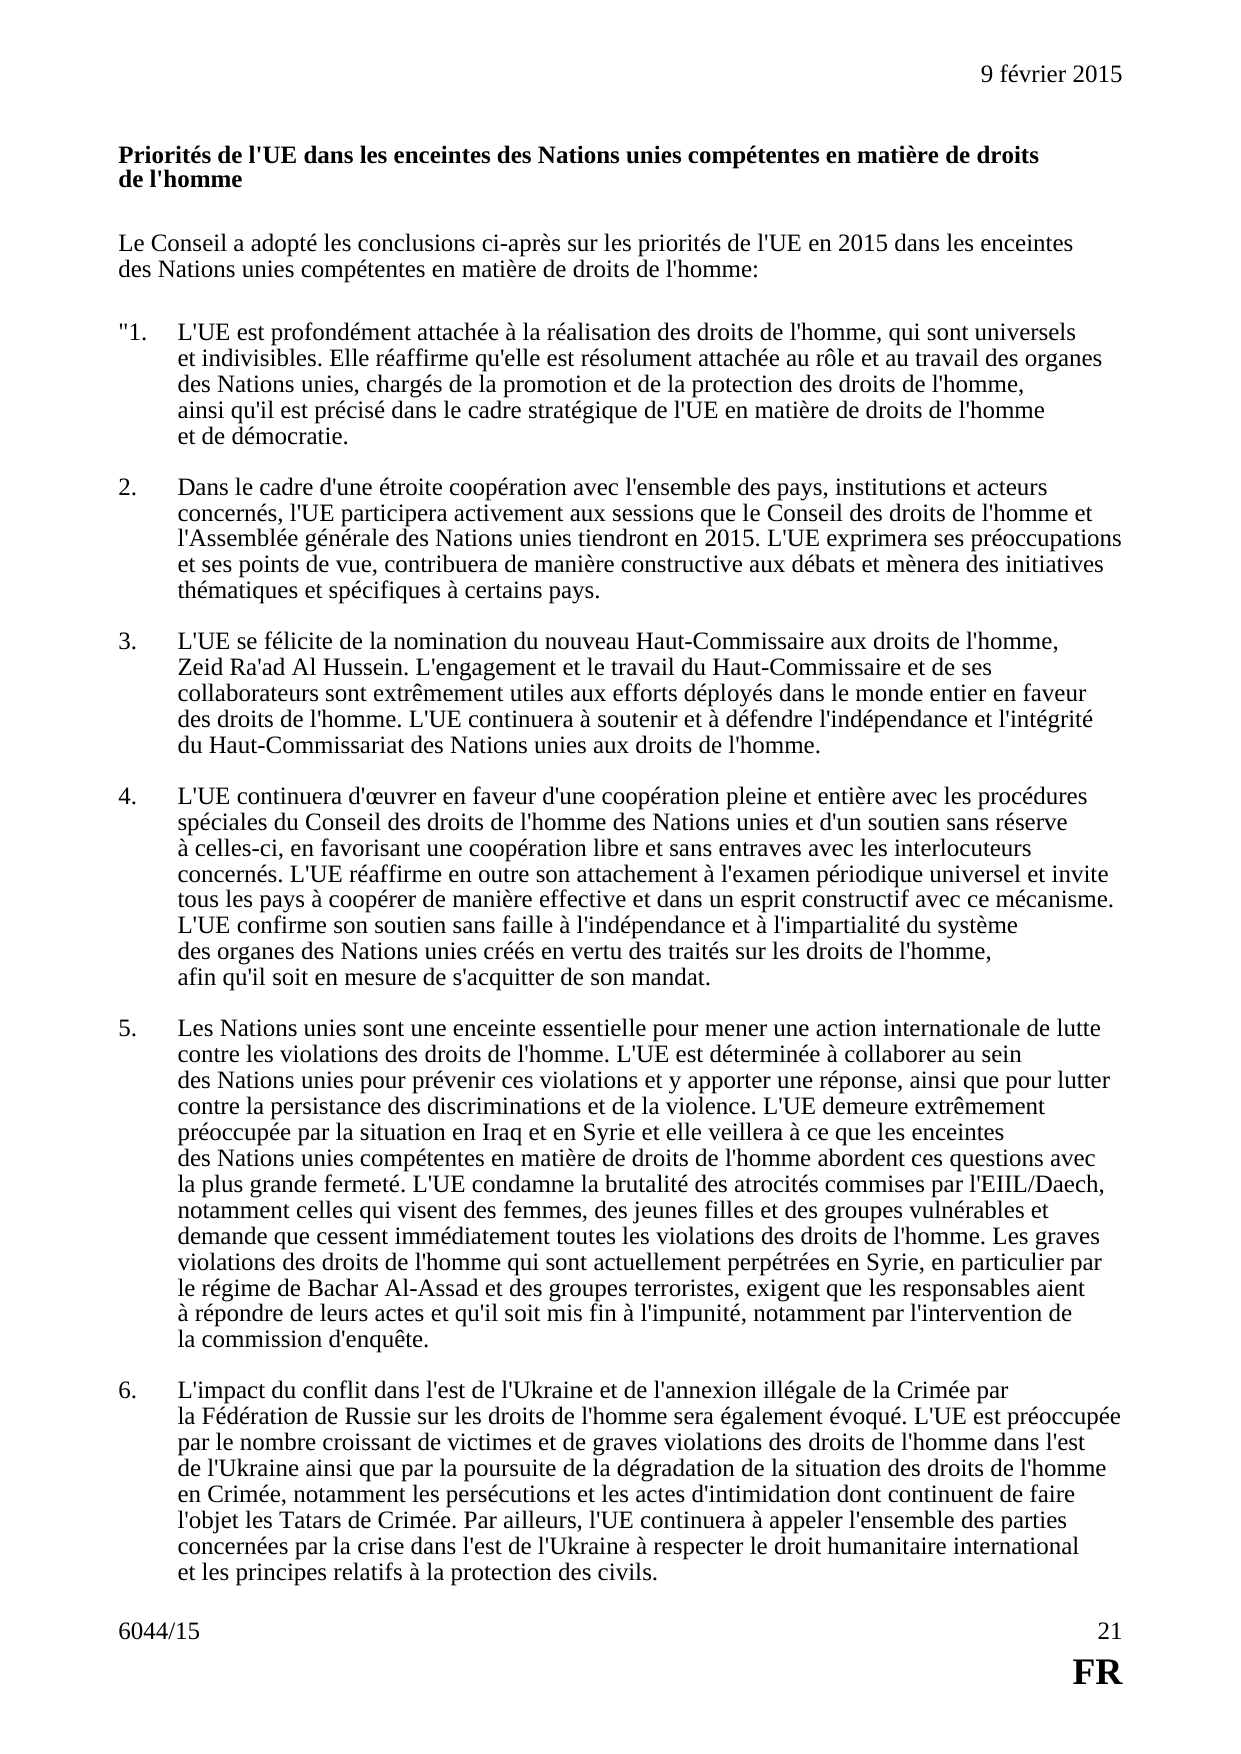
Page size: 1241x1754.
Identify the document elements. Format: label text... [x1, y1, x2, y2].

text 5. Les Nations unies sont une enceinte essentielle pour mener une action internationale de lutte contre les violations des droits de l'homme. L'UE est déterminée à collaborer au sein des Nations unies pour prévenir ces violations et y apporter une réponse, ainsi que pour lutter contre la persistance des discriminations et de la violence. L'UE demeure extrêmement préoccupée par la situation en Iraq et en Syrie et elle veillera à ce que les enceintes des Nations unies compétentes en matière de droits de l'homme abordent ces questions avec la plus grande fermeté. L'UE condamne la brutalité des atrocités commises par l'EIIL/Daech, notamment celles qui visent des femmes, des jeunes filles et des groupes vulnérables et demande que cessent immédiatement toutes les violations des droits de l'homme. Les graves violations des droits de l'homme qui sont actuellement perpétrées en Syrie, en particulier par le régime de Bachar Al-Assad et des groupes terroristes, exigent que les responsables aient à répondre de leurs actes et qu'il soit mis fin à l'impunité, notamment par l'intervention de la commission d'enquête. [118, 1016, 1122, 1353]
text 4. L'UE continuera d'œuvrer en faveur d'une coopération pleine et entière avec les procédures spéciales du Conseil des droits de l'homme des Nations unies et d'un soutien sans réserve à celles-ci, en favorisant une coopération libre et sans entraves avec les interlocuteurs concernés. L'UE réaffirme en outre son attachement à l'examen périodique universel et invite tous les pays à coopérer de manière effective et dans un esprit constructif avec ce mécanisme. L'UE confirme son soutien sans faille à l'indépendance et à l'impartialité du système des organes des Nations unies créés en vertu des traités sur les droits de l'homme, afin qu'il soit en mesure de s'acquitter de son mandat. [118, 784, 1122, 991]
text 3. L'UE se félicite de la nomination du nouveau Haut-Commissaire aux droits de l'homme, Zeid Ra'ad Al Hussein. L'engagement et le travail du Haut-Commissaire et de ses collaborateurs sont extrêmement utiles aux efforts déployés dans le monde entier en faveur des droits de l'homme. L'UE continuera à soutenir et à défendre l'indépendance et l'intégrité du Haut-Commissariat des Nations unies aux droits de l'homme. [118, 629, 1122, 759]
text 6. L'impact du conflit dans l'est de l'Ukraine et de l'annexion illégale de la Crimée par la Fédération de Russie sur les droits de l'homme sera également évoqué. L'UE est préoccupée par le nombre croissant de victimes et de graves violations des droits de l'homme dans l'est de l'Ukraine ainsi que par la poursuite de la dégradation de la situation des droits de l'homme en Crimée, notamment les persécutions et les actes d'intimidation dont continuent de faire l'objet les Tatars de Crimée. Par ailleurs, l'UE continuera à appeler l'ensemble des parties concernées par la crise dans l'est de l'Ukraine à respecter le droit humanitaire international et les principes relatifs à la protection des civils. [118, 1378, 1122, 1586]
text "1. L'UE est profondément attachée à la réalisation des droits de l'homme, qui sont universels et indivisibles. Elle réaffirme qu'elle est résolument attachée au rôle et au travail des organes des Nations unies, chargés de la promotion et de la protection des droits de l'homme, ainsi qu'il est précisé dans le cadre stratégique de l'UE en matière de droits de l'homme et de démocratie. [118, 320, 1122, 449]
text Priorités de l'UE dans les enceintes des Nations unies compétentes en matière de droits de l'homme [118, 143, 1122, 193]
text 2. Dans le cadre d'une étroite coopération avec l'ensemble des pays, institutions et acteurs concernés, l'UE participera activement aux sessions que le Conseil des droits de l'homme et l'Assemblée générale des Nations unies tiendront en 2015. L'UE exprimera ses préoccupations et ses points de vue, contribuera de manière constructive aux débats et mènera des initiatives thématiques et spécifiques à certains pays. [118, 474, 1122, 604]
text Le Conseil a adopté les conclusions ci-après sur les priorités de l'UE en 2015 dans les enceintes des Nations unies compétentes en matière de droits de l'homme: [118, 231, 1122, 282]
